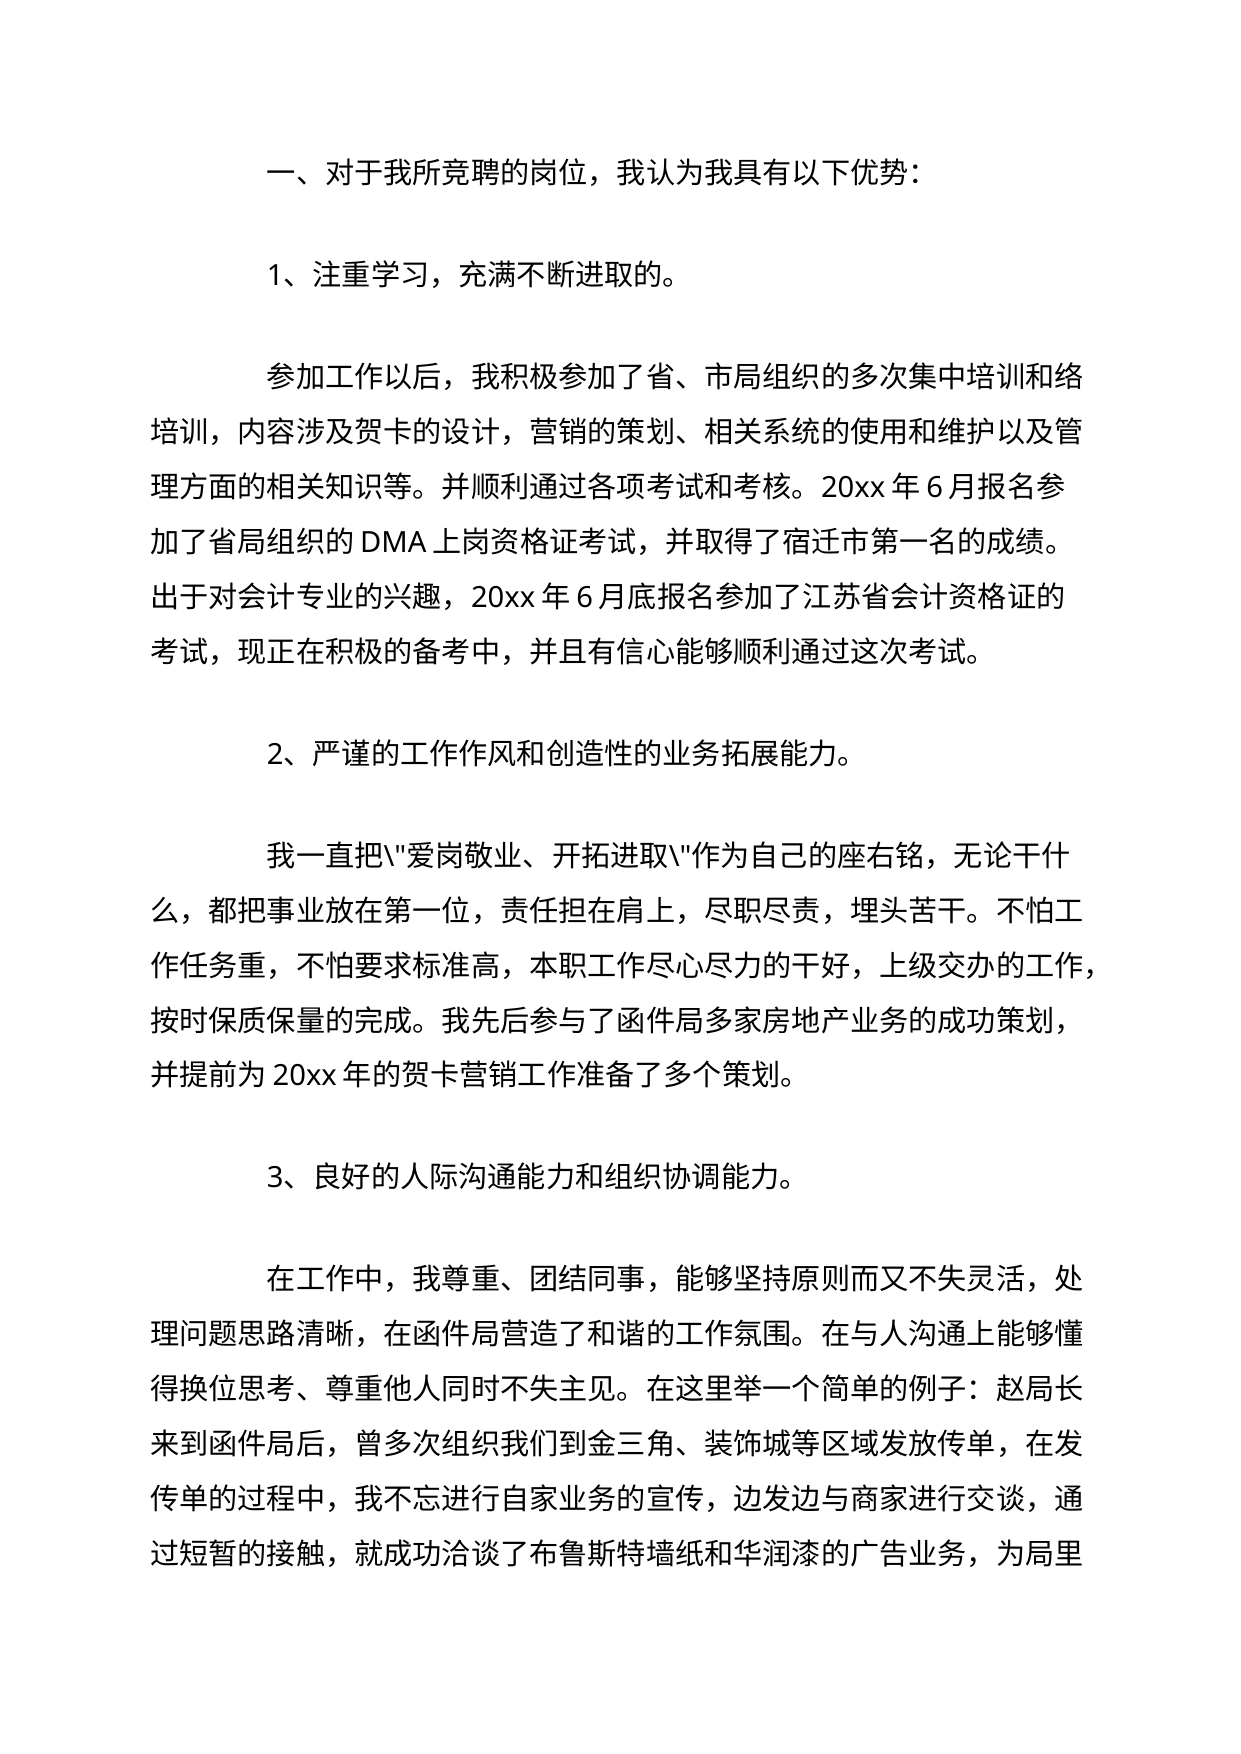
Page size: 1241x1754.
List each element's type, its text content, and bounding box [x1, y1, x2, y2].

text 1、注重学习，充满不断进取的。 [150, 252, 1090, 294]
text 我一直把\"爱岗敬业、开拓进取\"作为自己的座右铭，无论干什么，都把事业放在第一位，责任担在肩上，尽职尽责，埋头苦干。不怕工作任务重，不怕要求标准高，本职工作尽心尽力的干好，上级交办的工作，按时保质保量的完成。我先后参与了函件局多家房地产业务的成功策划，并提前为20xx年的贺卡营销工作准备了多个策划。 [150, 832, 1090, 1094]
text 一、对于我所竞聘的岗位，我认为我具有以下优势： [150, 150, 1090, 192]
text 3、良好的人际沟通能力和组织协调能力。 [150, 1154, 1090, 1196]
text 2、严谨的工作作风和创造性的业务拓展能力。 [150, 730, 1090, 773]
text 参加工作以后，我积极参加了省、市局组织的多次集中培训和络培训，内容涉及贺卡的设计，营销的策划、相关系统的使用和维护以及管理方面的相关知识等。并顺利通过各项考试和考核。20xx年6月报名参加了省局组织的DMA上岗资格证考试，并取得了宿迁市第一名的成绩。出于对会计专业的兴趣，20xx年6月底报名参加了江苏省会计资格证的考试，现正在积极的备考中，并且有信心能够顺利通过这次考试。 [150, 354, 1090, 671]
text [150, 1256, 1090, 1573]
